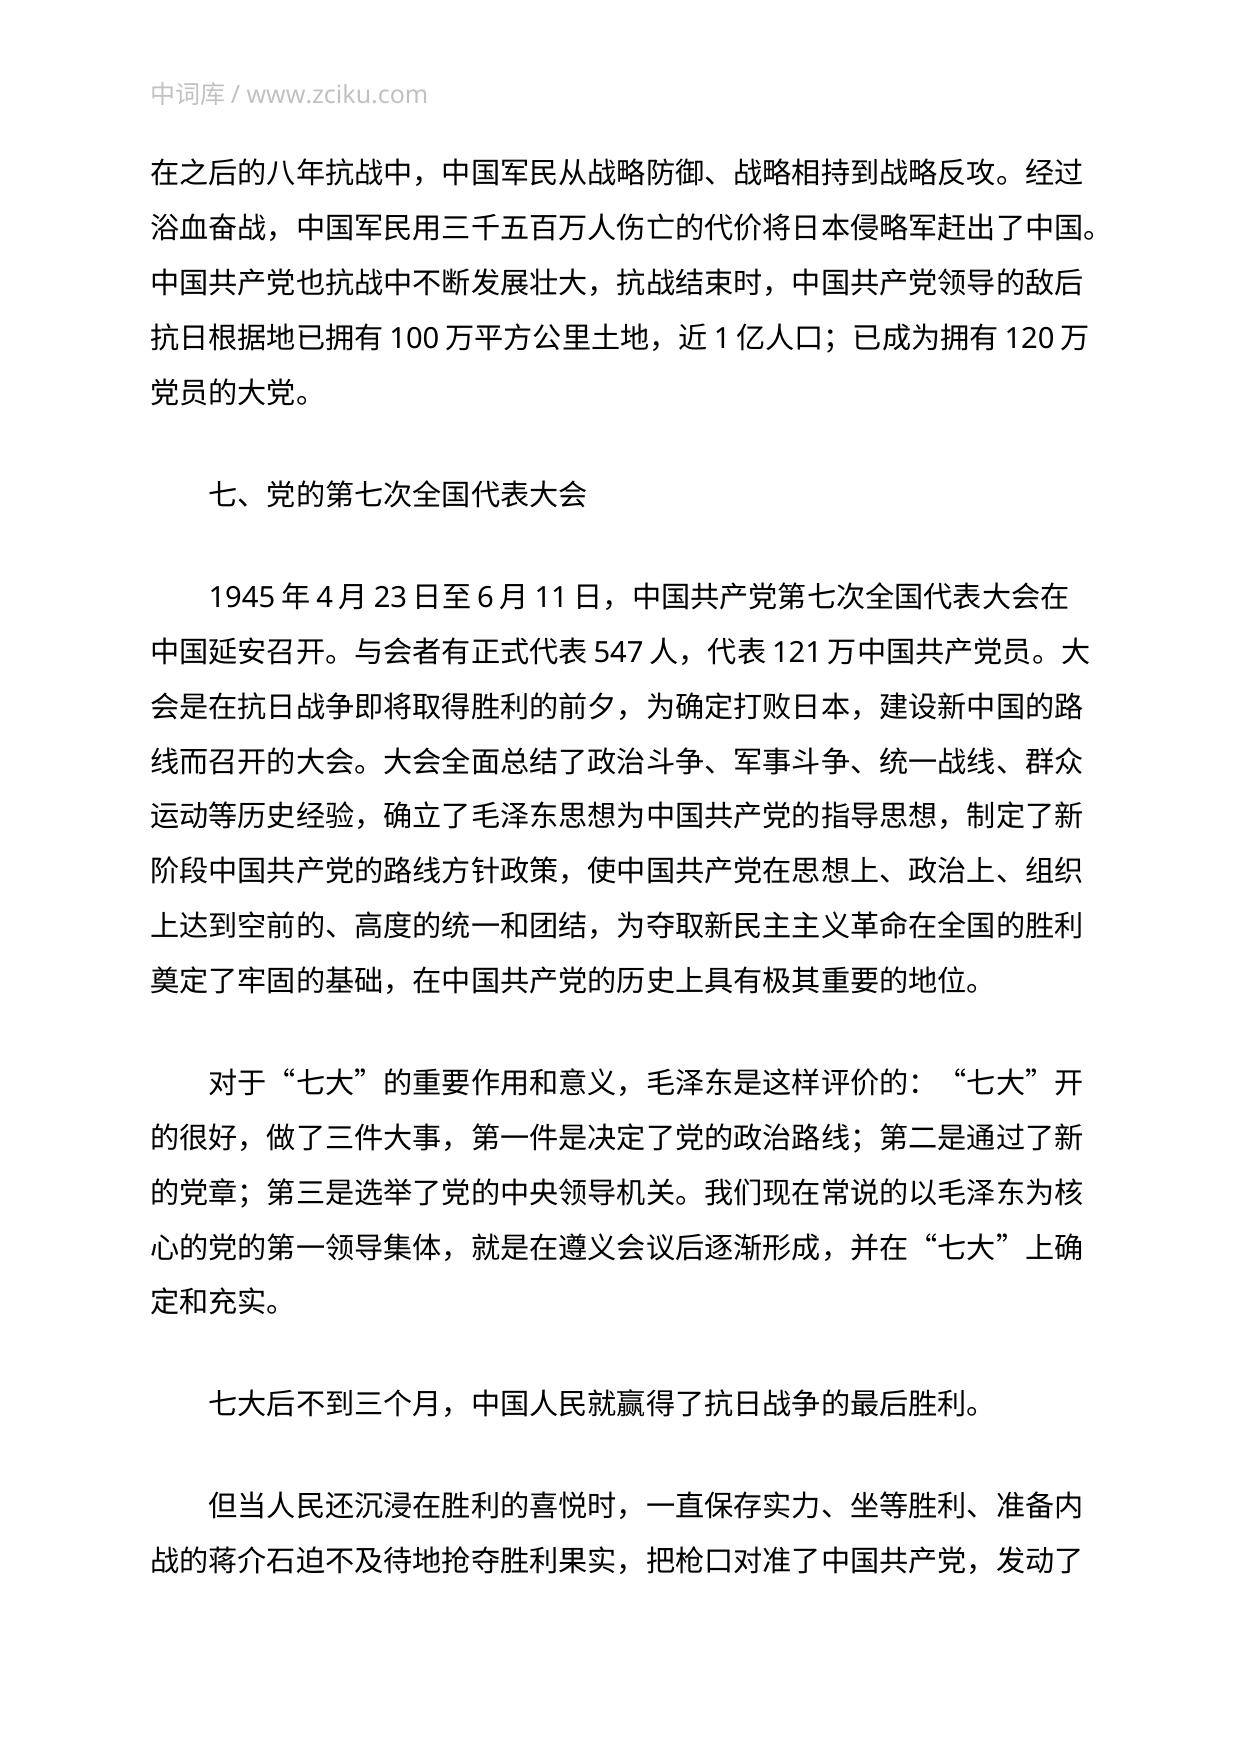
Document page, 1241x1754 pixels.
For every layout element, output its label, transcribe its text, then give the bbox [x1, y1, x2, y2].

text 七大后不到三个月，中国人民就赢得了抗日战争的最后胜利。 [150, 1381, 1090, 1423]
text 对于“七大”的重要作用和意义，毛泽东是这样评价的：“七大”开的很好，做了三件大事，第一件是决定了党的政治路线；第二是通过了新的党章；第三是选举了党的中央领导机关。我们现在常说的以毛泽东为核心的党的第一领导集体，就是在遵义会议后逐渐形成，并在“七大”上确定和充实。 [150, 1059, 1090, 1321]
text 1945年4月23日至6月11日，中国共产党第七次全国代表大会在中国延安召开。与会者有正式代表547人，代表121万中国共产党员。大会是在抗日战争即将取得胜利的前夕，为确定打败日本，建设新中国的路线而召开的大会。大会全面总结了政治斗争、军事斗争、统一战线、群众运动等历史经验，确立了毛泽东思想为中国共产党的指导思想，制定了新阶段中国共产党的路线方针政策，使中国共产党在思想上、政治上、组织上达到空前的、高度的统一和团结，为夺取新民主主义革命在全国的胜利奠定了牢固的基础，在中国共产党的历史上具有极其重要的地位。 [150, 573, 1090, 1000]
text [150, 1483, 1090, 1580]
text 七、党的第七次全国代表大会 [150, 471, 1090, 514]
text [150, 150, 1090, 412]
